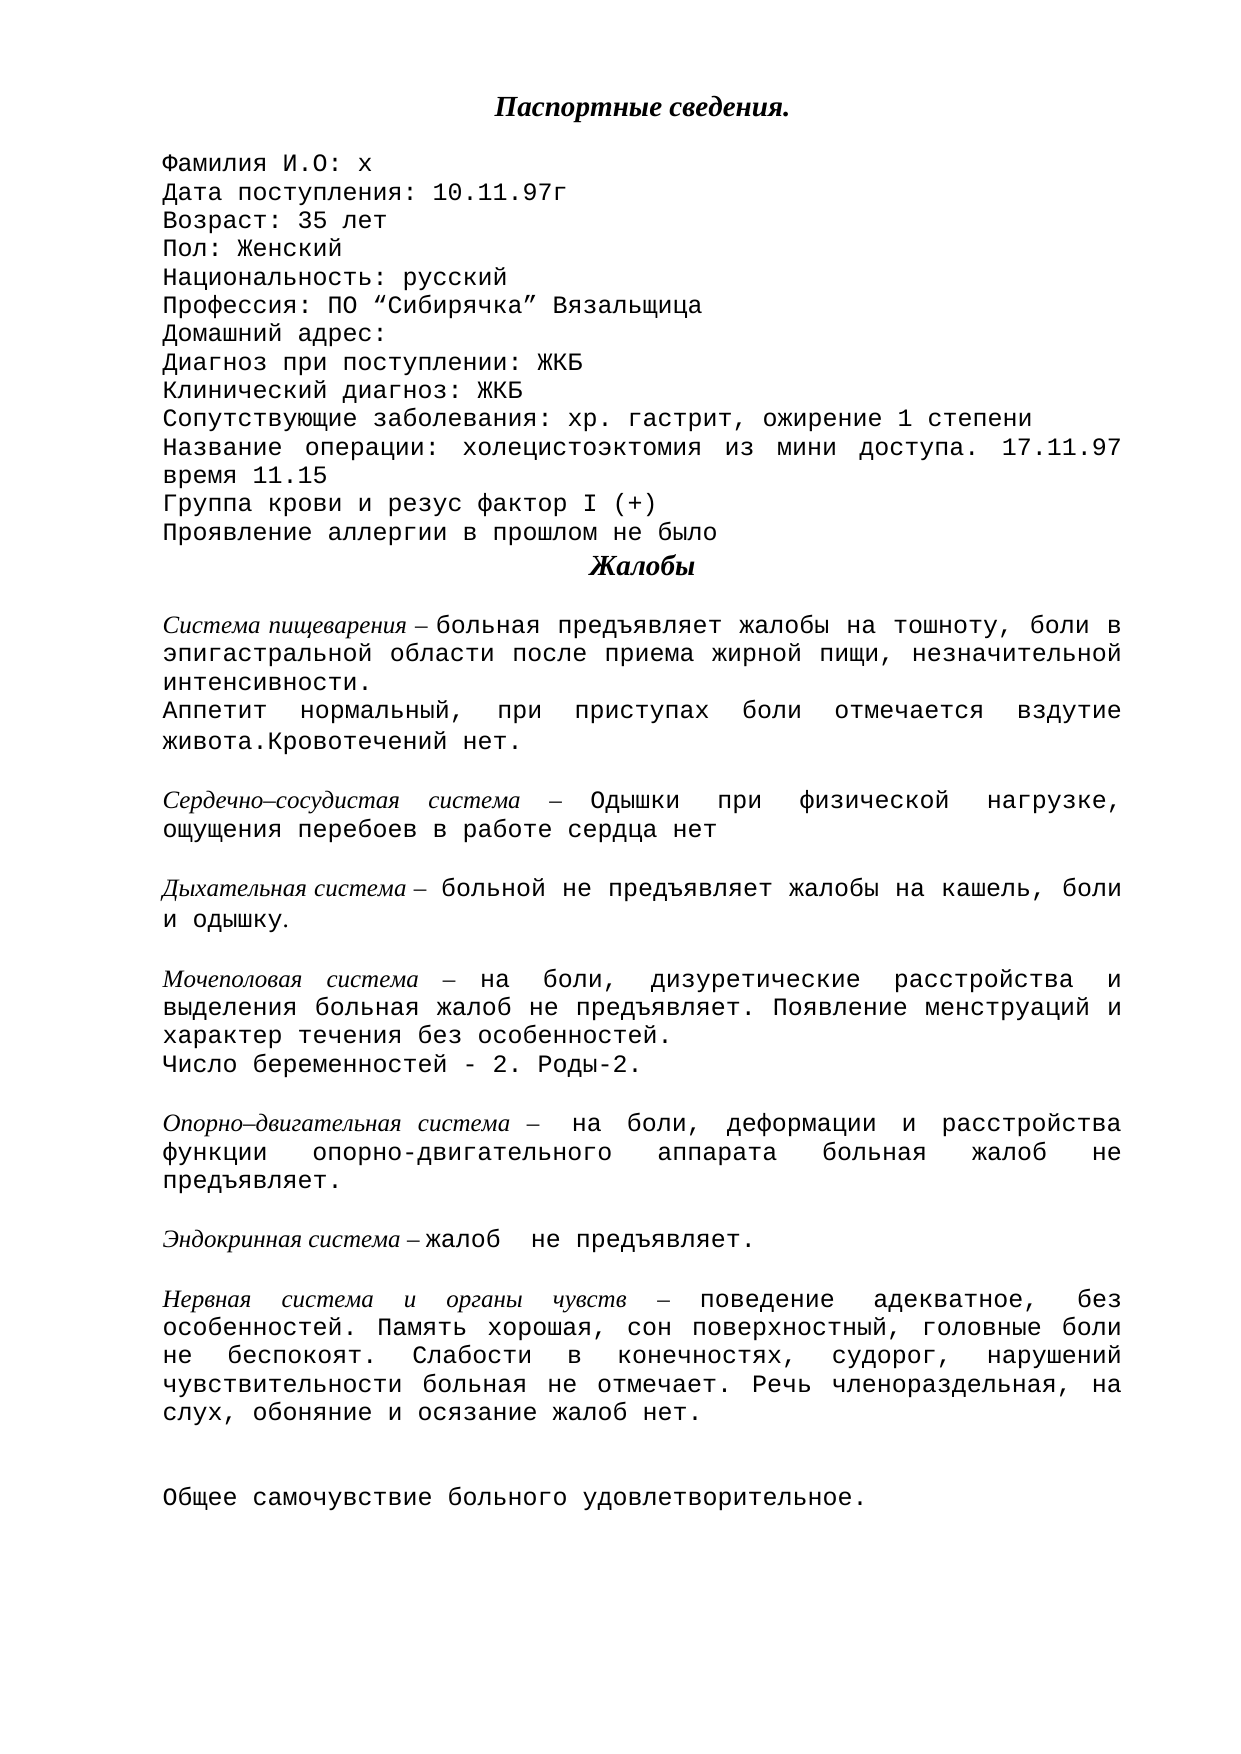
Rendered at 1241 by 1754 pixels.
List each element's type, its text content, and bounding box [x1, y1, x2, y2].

text Проявление аллергии в прошлом не было [162, 519, 1122, 548]
text Число беременностей - 2. Роды-2. [162, 1051, 1122, 1079]
text Возраст: 35 лет [162, 208, 1122, 236]
text Паспортные сведения. [162, 89, 1122, 122]
text Клинический диагноз: ЖКБ [162, 378, 1122, 406]
text Жалобы [162, 548, 1122, 581]
text Общее самочувствие больного удовлетворительное. [162, 1485, 1122, 1513]
text Домашний адрес: [162, 321, 1122, 349]
text Сердечно–сосудистая система – Одышки при физической нагрузке, ощущения перебоев в работе сердца нет [162, 785, 1122, 844]
text Система пищеварения – больная предъявляет жалобы на тошноту, боли в эпигастральной области после приема жирной пищи, незначительной интенсивности. [162, 610, 1122, 697]
text Мочеполовая система – на боли, дизуретические расстройства и выделения больная жалоб не предъявляет. Появление менструаций и характер течения без особенностей. [162, 964, 1122, 1051]
text Дата поступления: 10.11.97г [162, 179, 1122, 208]
text Нервная система и органы чувств – поведение адекватное, без особенностей. Память хорошая, сон поверхностный, головные боли не беспокоят. Слабости в конечностях, судорог, нарушений чувствительности больная не отмечает. Речь членораздельная, на слух, обоняние и осязание жалоб нет. [162, 1284, 1122, 1428]
text Диагноз при поступлении: ЖКБ [162, 349, 1122, 378]
text Пол: Женский [162, 236, 1122, 264]
text Опорно–двигательная система – на боли, деформации и расстройства функции опорно-двигательного аппарата больная жалоб не предъявляет. [162, 1108, 1122, 1196]
text Дыхательная система – больной не предъявляет жалобы на кашель, боли и одышку. [162, 873, 1122, 935]
text Группа крови и резус фактор I (+) [162, 491, 1122, 519]
text Фамилия И.О: x [162, 151, 1122, 179]
text Название операции: холецистоэктомия из мини доступа. 17.11.97 время 11.15 [162, 434, 1122, 491]
text Эндокринная система – жалоб не предъявляет. [162, 1224, 1122, 1255]
text Аппетит нормальный, при приступах боли отмечается вздутие живота.Кровотечений нет. [162, 697, 1122, 757]
text Профессия: ПО “Сибирячка” Вязальщица [162, 293, 1122, 321]
text Сопутствующие заболевания: хр. гастрит, ожирение 1 степени [162, 406, 1122, 434]
text Национальность: русский [162, 264, 1122, 293]
